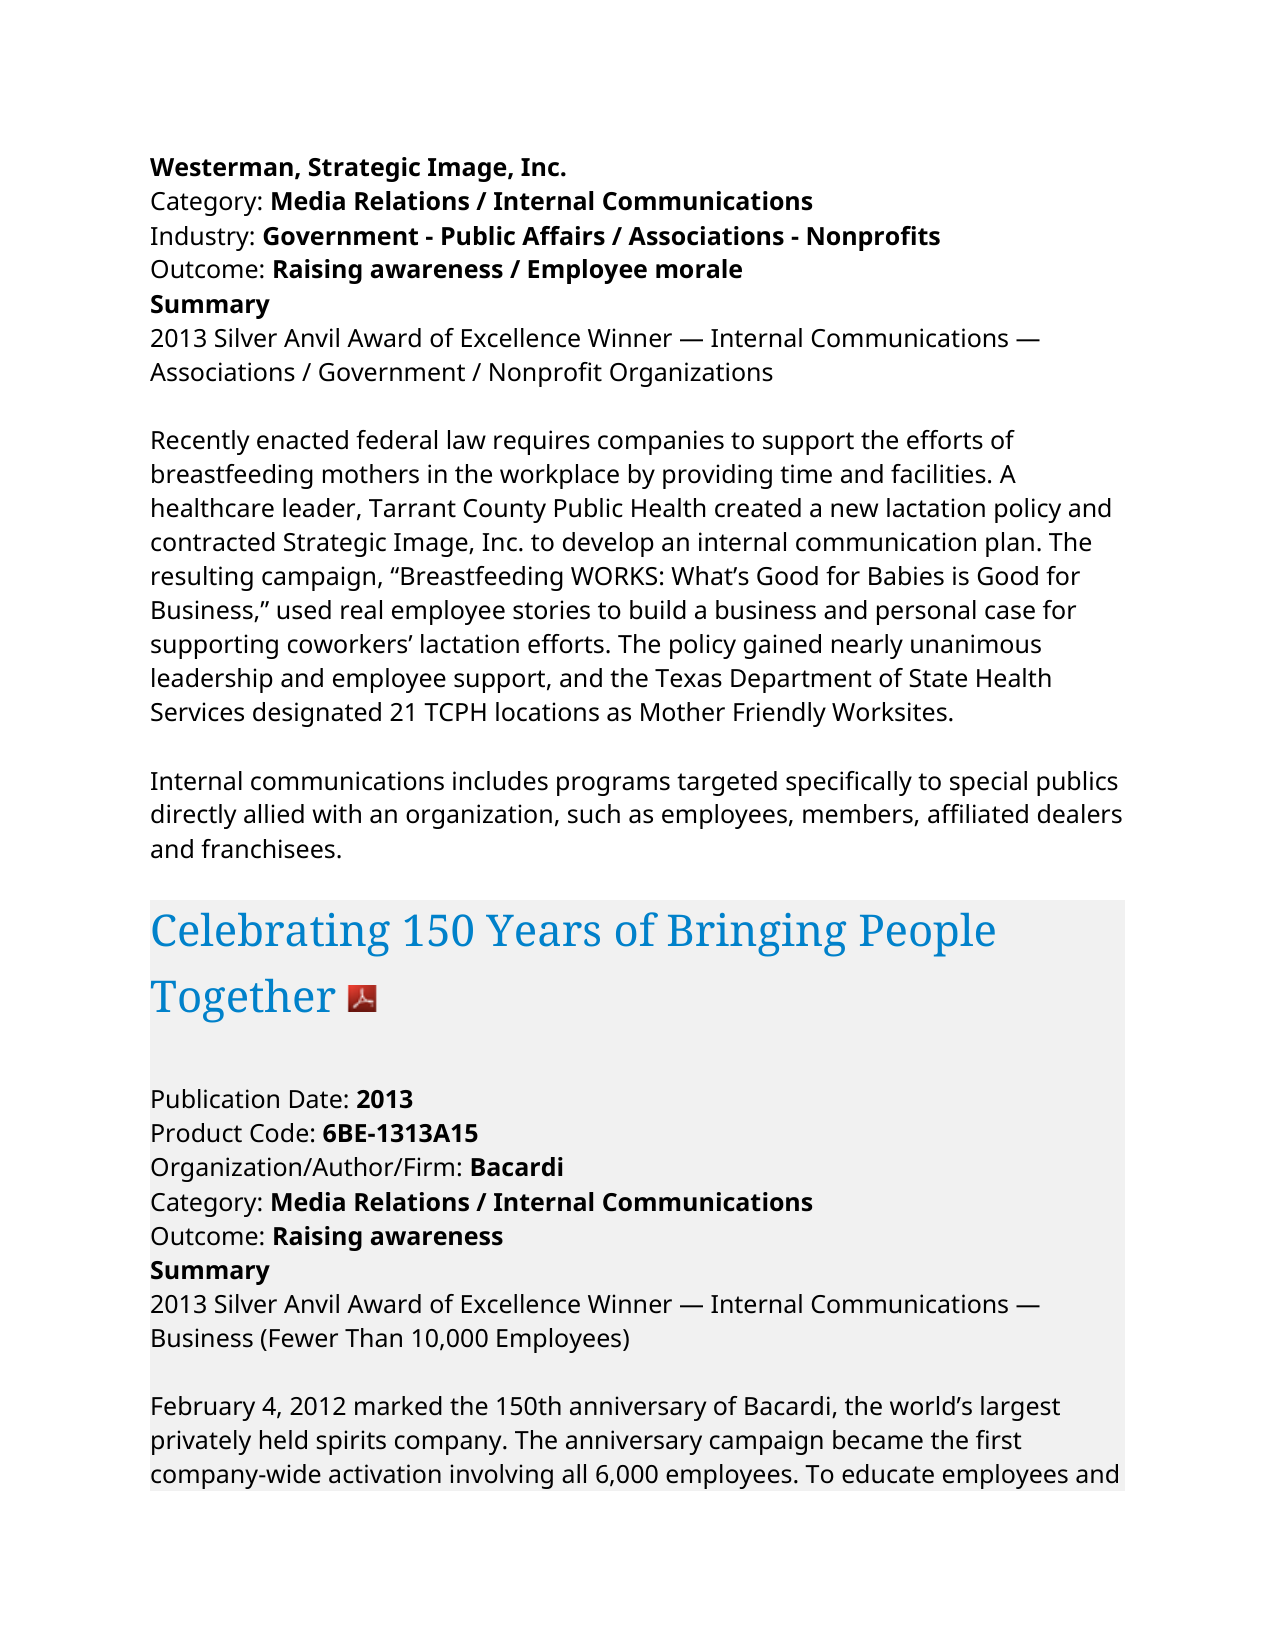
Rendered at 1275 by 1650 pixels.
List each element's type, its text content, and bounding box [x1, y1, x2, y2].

text Celebrating 150 Years of Bringing People Together [150, 900, 1125, 1025]
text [150, 150, 1125, 286]
picture [347, 985, 377, 1012]
text 2013 Silver Anvil Award of Excellence Winner — Internal Communications — Associations / Government / Nonprofit Organizations Recently enacted federal law requires companies to support the efforts of breastfeeding mothers in the workplace by providing time and facilities. A healthcare leader, Tarrant County Public Health created a new lactation policy and contracted Strategic Image, Inc. to develop an internal communication plan. The resulting campaign, “Breastfeeding WORKS: What’s Good for Babies is Good for Business,” used real employee stories to build a business and personal case for supporting coworkers’ lactation efforts. The policy gained nearly unanimous leadership and employee support, and the Texas Department of State Health Services designated 21 TCPH locations as Mother Friendly Worksites. Internal communications includes programs targeted specifically to special publics directly allied with an organization, such as employees, members, affiliated dealers and franchisees. [150, 320, 1125, 865]
text Summary [150, 1252, 1125, 1286]
text Publication Date: 2013 Product Code: 6BE-1313A15 Organization/Author/Firm: Bacardi Category: Media Relations / Internal Communications Outcome: Raising awareness [150, 1082, 1125, 1252]
text Summary [150, 286, 1125, 320]
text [150, 1286, 1125, 1491]
